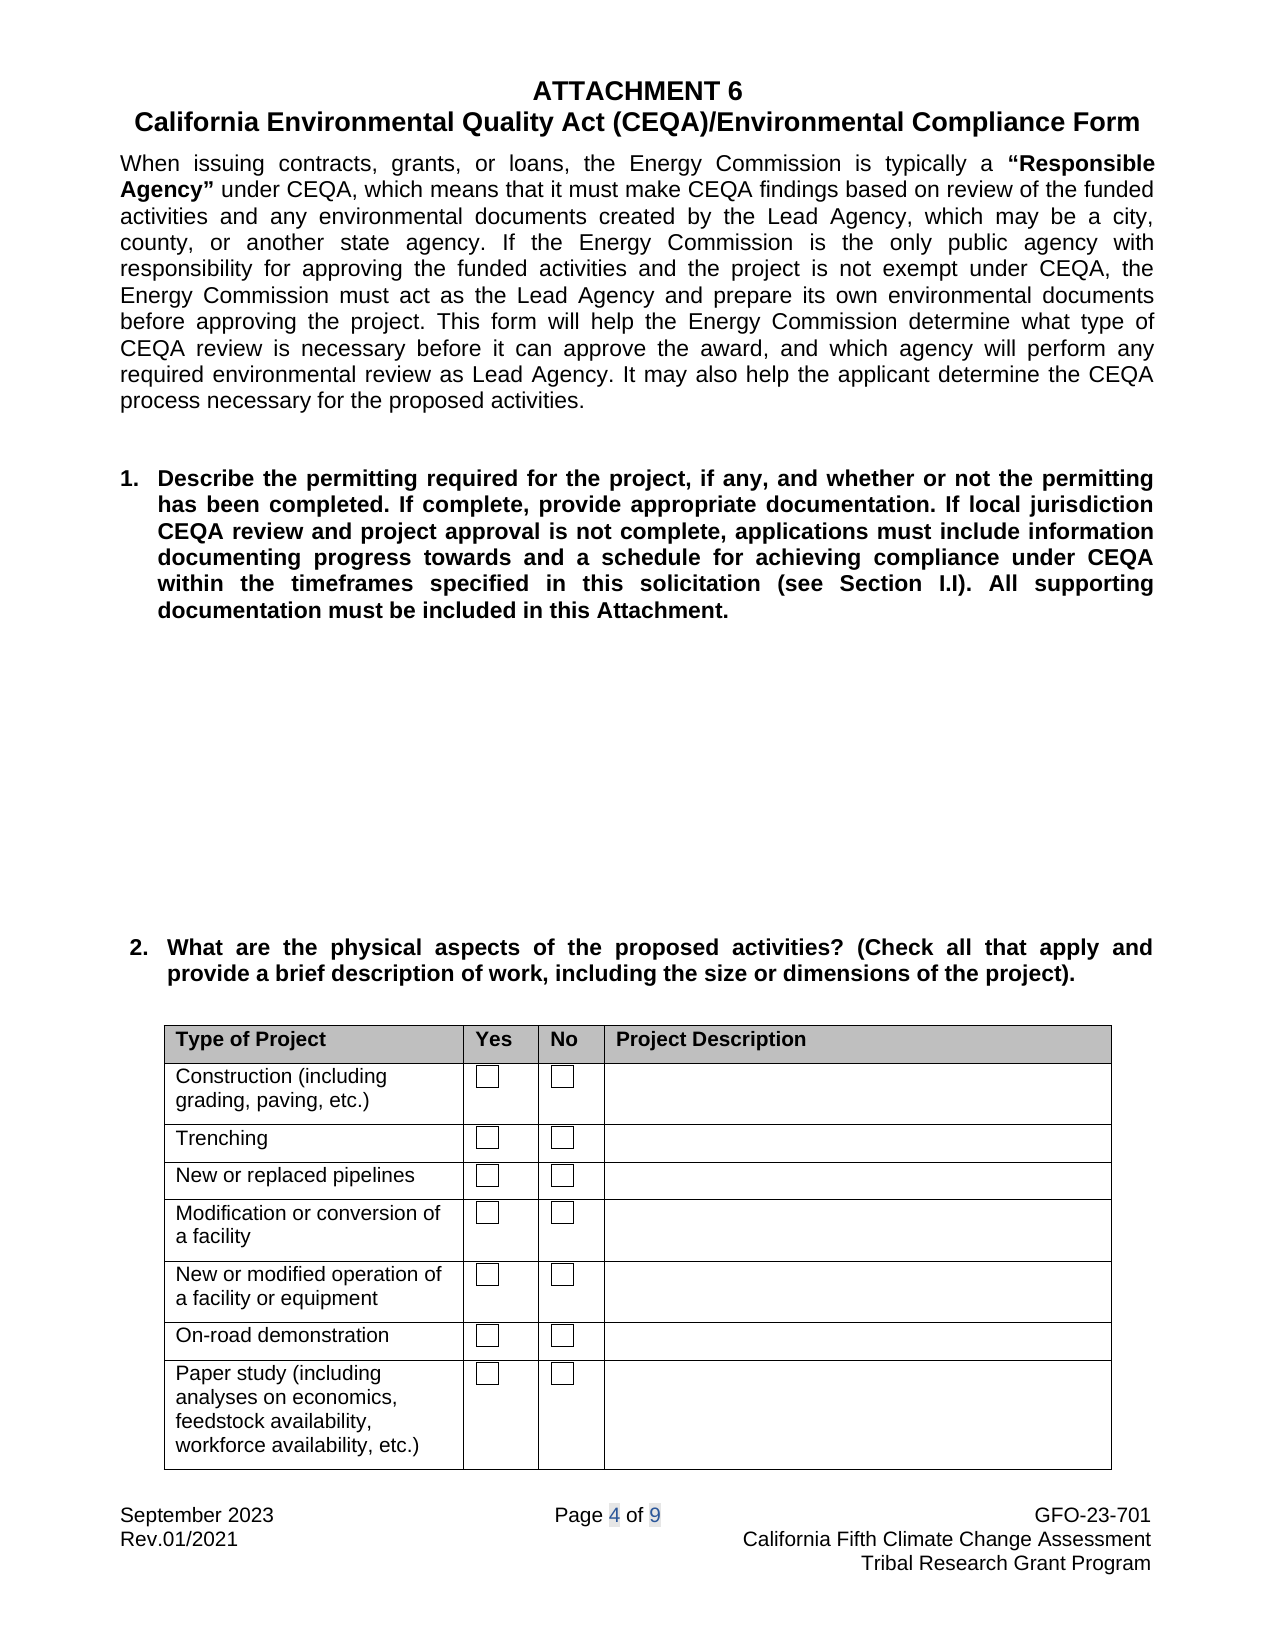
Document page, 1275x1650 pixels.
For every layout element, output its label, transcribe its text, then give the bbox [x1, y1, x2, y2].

table_cell [605, 1163, 1111, 1199]
table_cell [605, 1323, 1111, 1360]
table_header No [539, 1026, 604, 1063]
table_cell [539, 1125, 604, 1162]
table_cell [464, 1163, 538, 1199]
table_cell [605, 1262, 1111, 1322]
table_cell [464, 1064, 538, 1124]
table_header Type of Project [165, 1026, 463, 1063]
table_cell [539, 1262, 604, 1322]
table_cell [464, 1125, 538, 1162]
table_cell Trenching [165, 1125, 463, 1162]
table_cell [605, 1200, 1111, 1261]
table_cell [464, 1200, 538, 1261]
table_cell [539, 1323, 604, 1360]
table_cell [539, 1163, 604, 1199]
text When issuing contracts, grants, or loans, the Energy Commission is typically a “Responsible Agency” under CEQA, which means that it must make CEQA findings based on review of the funded activities and any environmental documents created by the Lead Agency, which may be a city, county, or another state agency. If the Energy Commission is the only public agency with responsibility for approving the funded activities and the project is not exempt under CEQA, the Energy Commission must act as the Lead Agency and prepare its own environmental documents before approving the project. This form will help the Energy Commission determine what type of CEQA review is necessary before it can approve the award, and which agency will perform any required environmental review as Lead Agency. It may also help the applicant determine the CEQA process necessary for the proposed activities. [120, 150, 1155, 413]
table_cell On-road demonstration [165, 1323, 463, 1360]
table_header Project Description [605, 1026, 1111, 1063]
table_cell New or modified operation of a facility or equipment [165, 1262, 463, 1322]
table_cell [464, 1361, 538, 1469]
table_cell New or replaced pipelines [165, 1163, 463, 1199]
table_cell [539, 1200, 604, 1261]
table_cell [605, 1064, 1111, 1124]
table_cell [464, 1323, 538, 1360]
list Describe the permitting required for the project, if any, and whether or not the permitting has been completed. If complete, provide appropriate documentation. If local jurisdiction CEQA review and project approval is not complete, applications must include information documenting progress towards and a schedule for achieving compliance under CEQA within the timeframes specified in this solicitation (see Section I.I). All supporting documentation must be included in this Attachment. [120, 465, 1155, 623]
list What are the physical aspects of the proposed activities? (Check all that apply and provide a brief description of work, including the size or dimensions of the project). [129, 934, 1155, 987]
table_cell [539, 1361, 604, 1469]
table_cell [605, 1125, 1111, 1162]
table_cell [605, 1361, 1111, 1469]
table_header Yes [464, 1026, 538, 1063]
table_cell [464, 1262, 538, 1322]
table_cell Paper study (including analyses on economics, feedstock availability, workforce availability, etc.) [165, 1361, 463, 1469]
table_cell Modification or conversion of a facility [165, 1200, 463, 1261]
table_cell [539, 1064, 604, 1124]
table_cell Construction (including grading, paving, etc.) [165, 1064, 463, 1124]
